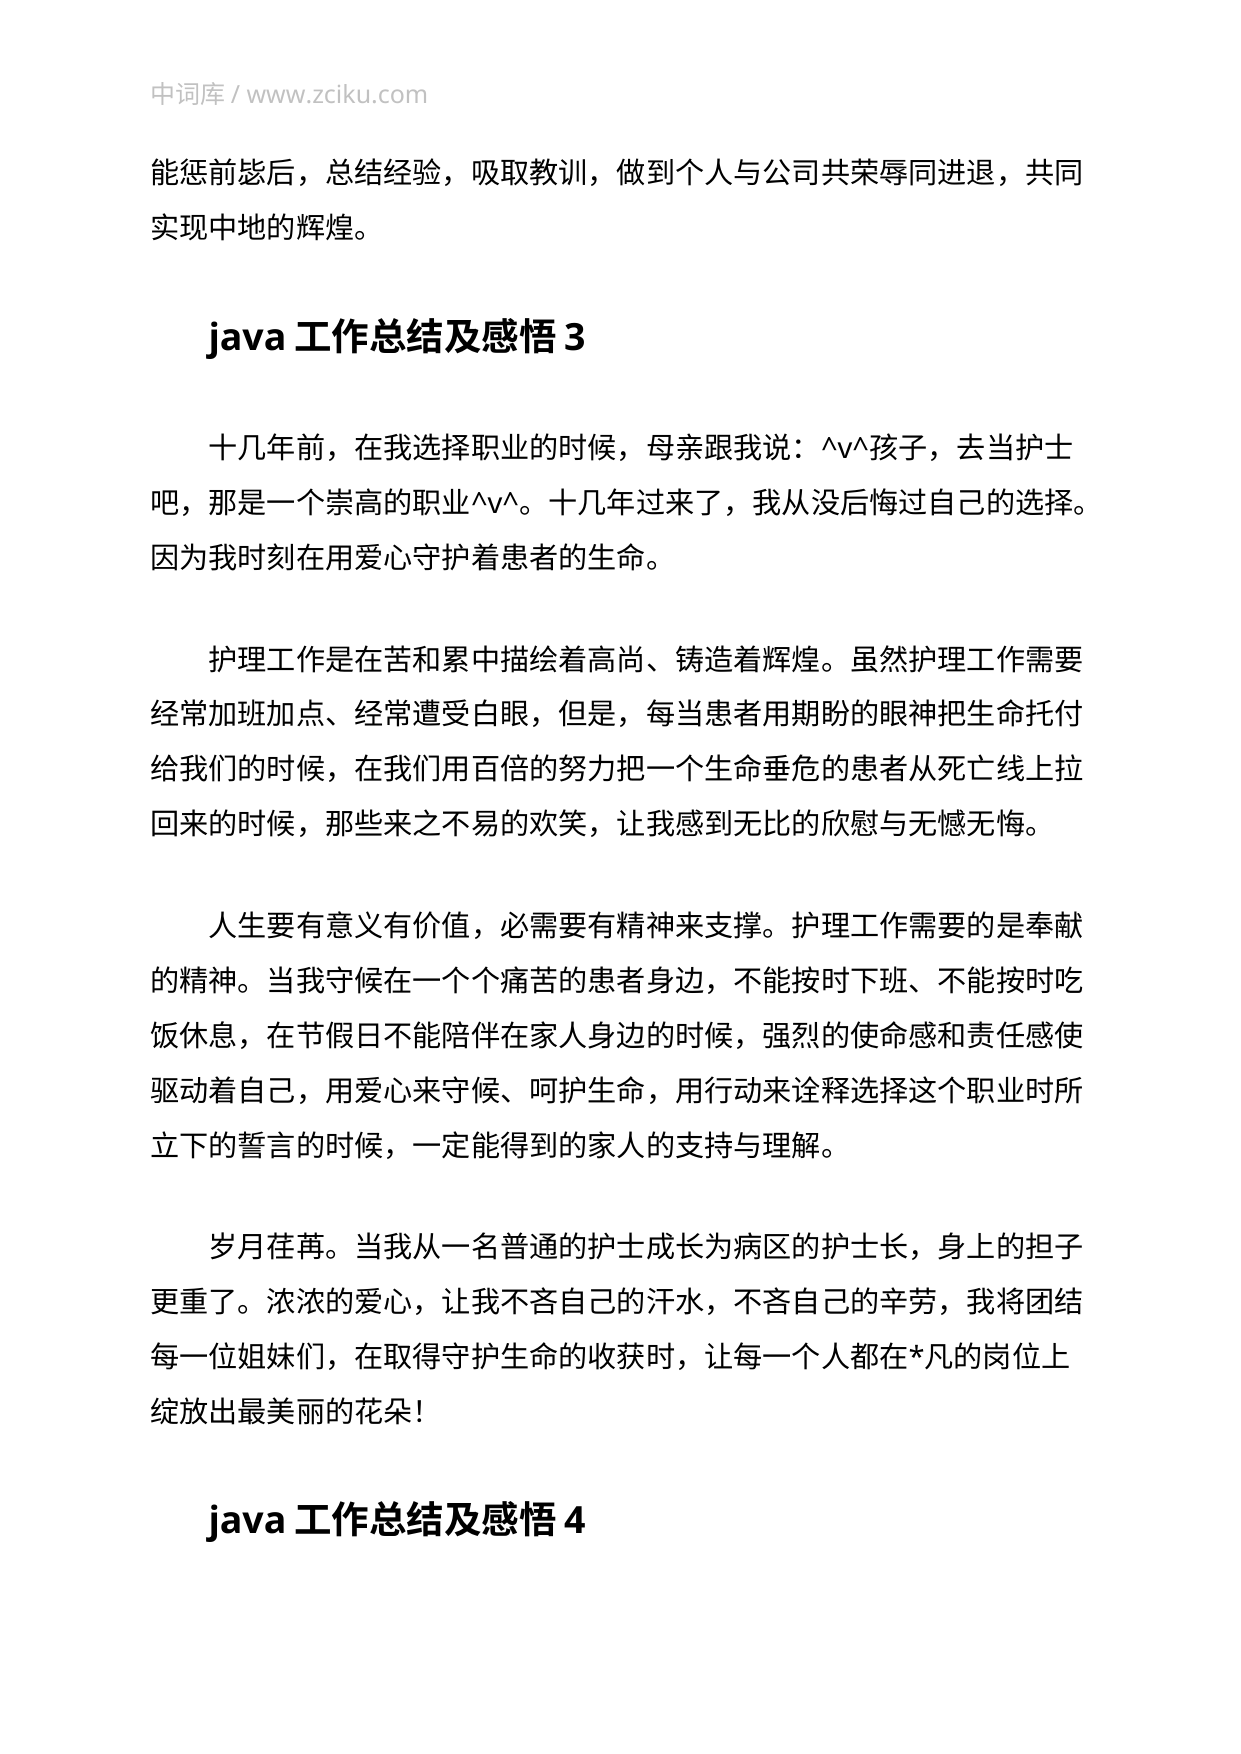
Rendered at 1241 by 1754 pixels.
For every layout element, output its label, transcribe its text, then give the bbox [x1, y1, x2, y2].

text java工作总结及感悟4 [150, 1490, 1090, 1545]
text 人生要有意义有价值，必需要有精神来支撑。护理工作需要的是奉献的精神。当我守候在一个个痛苦的患者身边，不能按时下班、不能按时吃饭休息，在节假日不能陪伴在家人身边的时候，强烈的使命感和责任感使驱动着自己，用爱心来守候、呵护生命，用行动来诠释选择这个职业时所立下的誓言的时候，一定能得到的家人的支持与理解。 [150, 902, 1090, 1164]
text java工作总结及感悟3 [150, 307, 1090, 361]
text 岁月荏苒。当我从一名普通的护士成长为病区的护士长，身上的担子更重了。浓浓的爱心，让我不吝自己的汗水，不吝自己的辛劳，我将团结每一位姐妹们，在取得守护生命的收获时，让每一个人都在*凡的岗位上绽放出最美丽的花朵！ [150, 1224, 1090, 1431]
text 十几年前，在我选择职业的时候，母亲跟我说：^v^孩子，去当护士吧，那是一个崇高的职业^v^。十几年过来了，我从没后悔过自己的选择。因为我时刻在用爱心守护着患者的生命。 [150, 424, 1090, 577]
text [150, 150, 1090, 247]
text 护理工作是在苦和累中描绘着高尚、铸造着辉煌。虽然护理工作需要经常加班加点、经常遭受白眼，但是，每当患者用期盼的眼神把生命托付给我们的时候，在我们用百倍的努力把一个生命垂危的患者从死亡线上拉回来的时候，那些来之不易的欢笑，让我感到无比的欣慰与无憾无悔。 [150, 636, 1090, 843]
